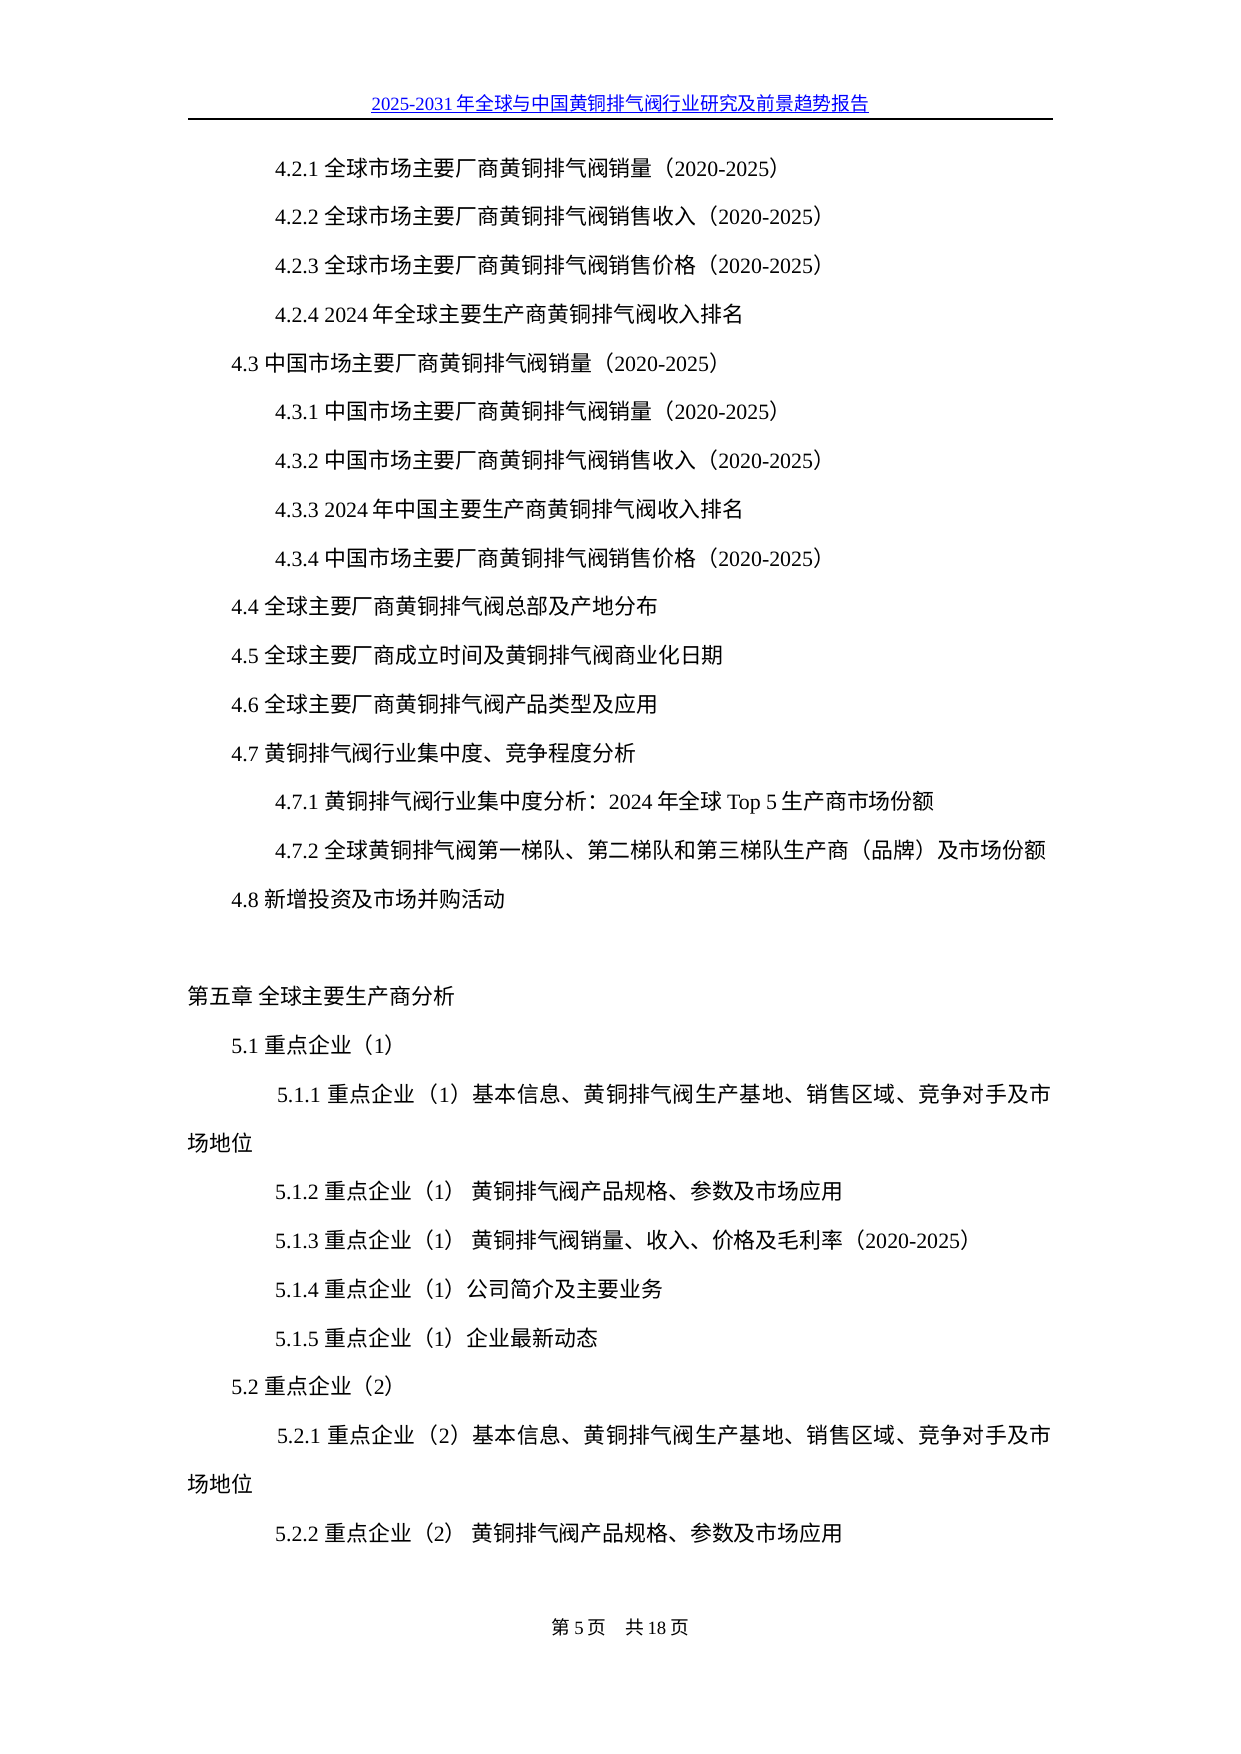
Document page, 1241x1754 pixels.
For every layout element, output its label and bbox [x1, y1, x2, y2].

text [187, 150, 1053, 1548]
